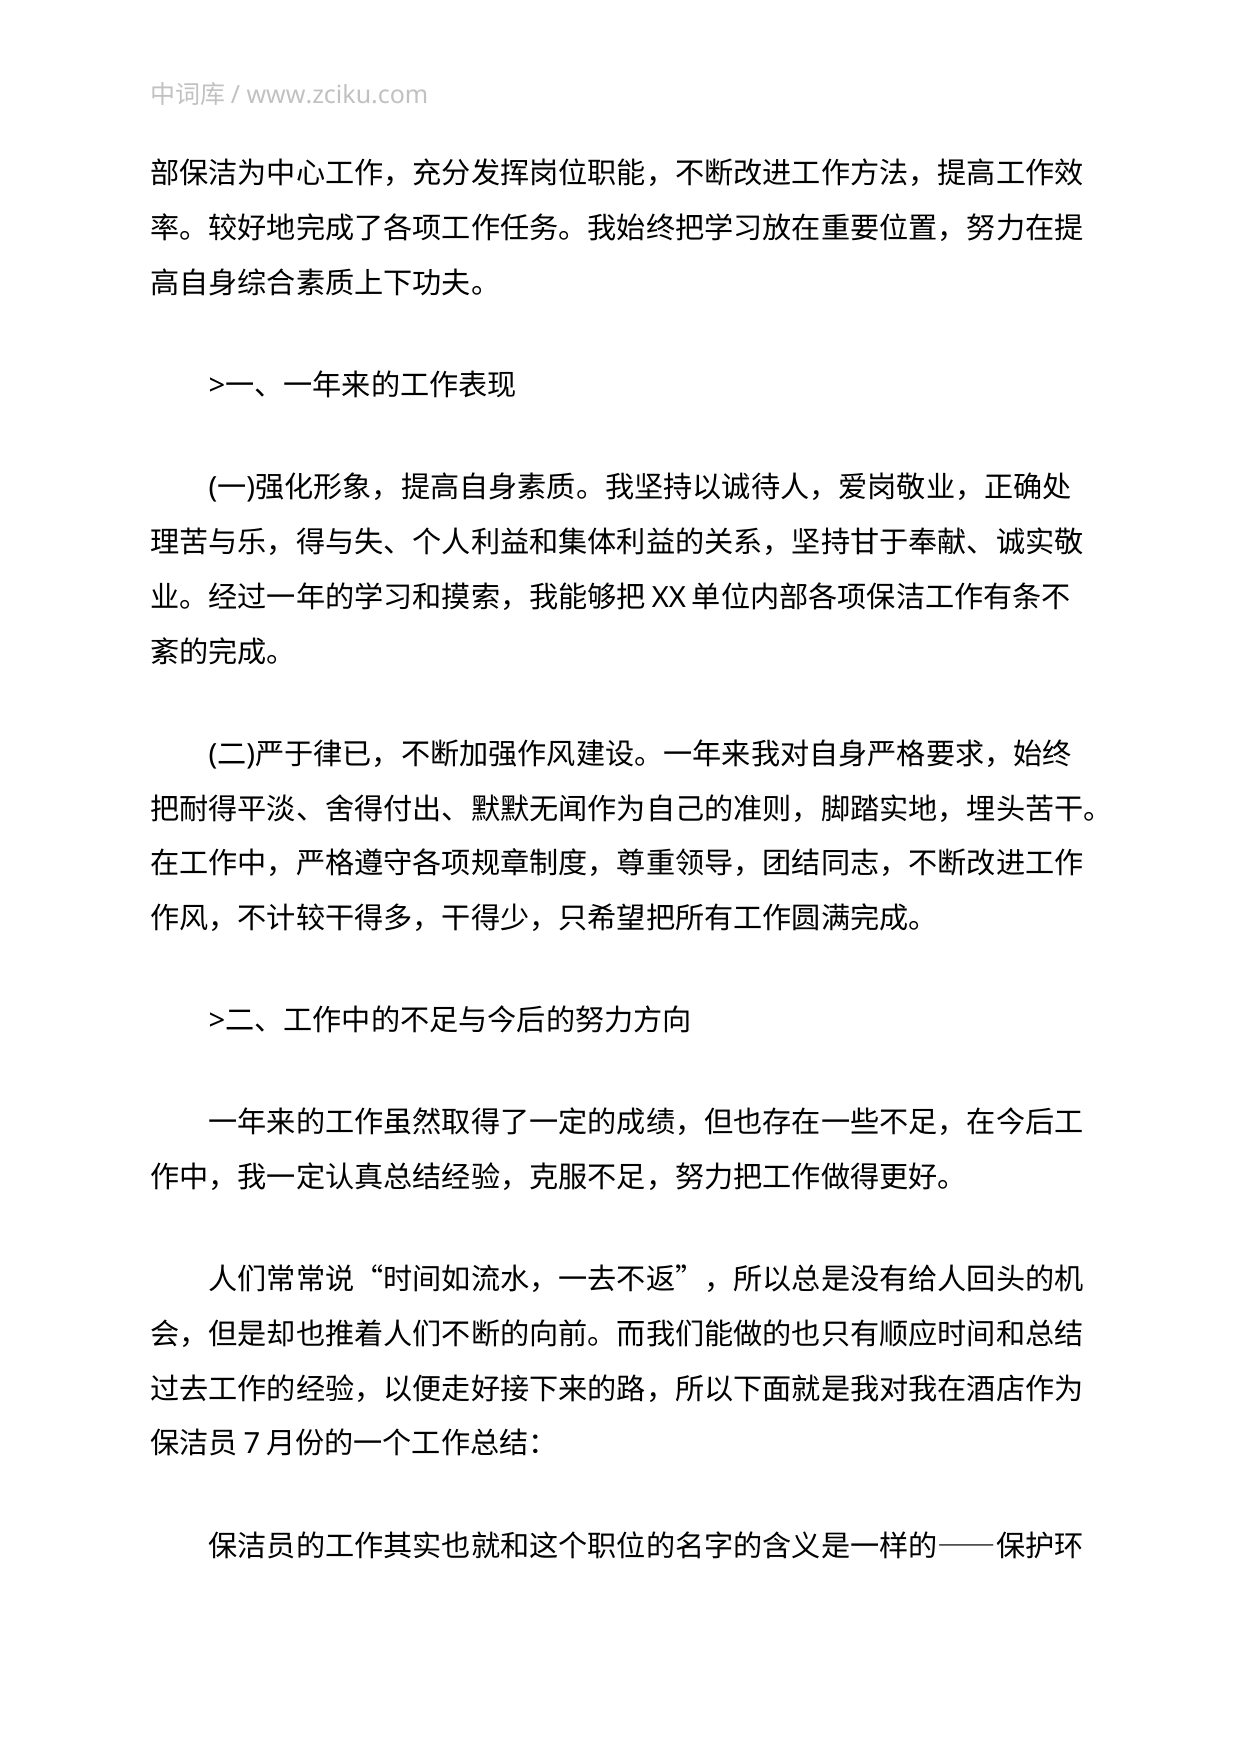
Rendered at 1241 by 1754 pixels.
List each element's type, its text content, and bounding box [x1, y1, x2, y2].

text (二)严于律已，不断加强作风建设。一年来我对自身严格要求，始终把耐得平淡、舍得付出、默默无闻作为自己的准则，脚踏实地，埋头苦干。在工作中，严格遵守各项规章制度，尊重领导，团结同志，不断改进工作作风，不计较干得多，干得少，只希望把所有工作圆满完成。 [150, 730, 1090, 937]
text 人们常常说“时间如流水，一去不返”，所以总是没有给人回头的机会，但是却也推着人们不断的向前。而我们能做的也只有顺应时间和总结过去工作的经验，以便走好接下来的路，所以下面就是我对我在酒店作为保洁员7月份的一个工作总结： [150, 1255, 1090, 1462]
text >一、一年来的工作表现 [150, 362, 1090, 404]
text >二、工作中的不足与今后的努力方向 [150, 997, 1090, 1039]
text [150, 1522, 1090, 1564]
text (一)强化形象，提高自身素质。我坚持以诚待人，爱岗敬业，正确处理苦与乐，得与失、个人利益和集体利益的关系，坚持甘于奉献、诚实敬业。经过一年的学习和摸索，我能够把XX单位内部各项保洁工作有条不紊的完成。 [150, 463, 1090, 671]
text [150, 150, 1090, 302]
text 一年来的工作虽然取得了一定的成绩，但也存在一些不足，在今后工作中，我一定认真总结经验，克服不足，努力把工作做得更好。 [150, 1099, 1090, 1196]
